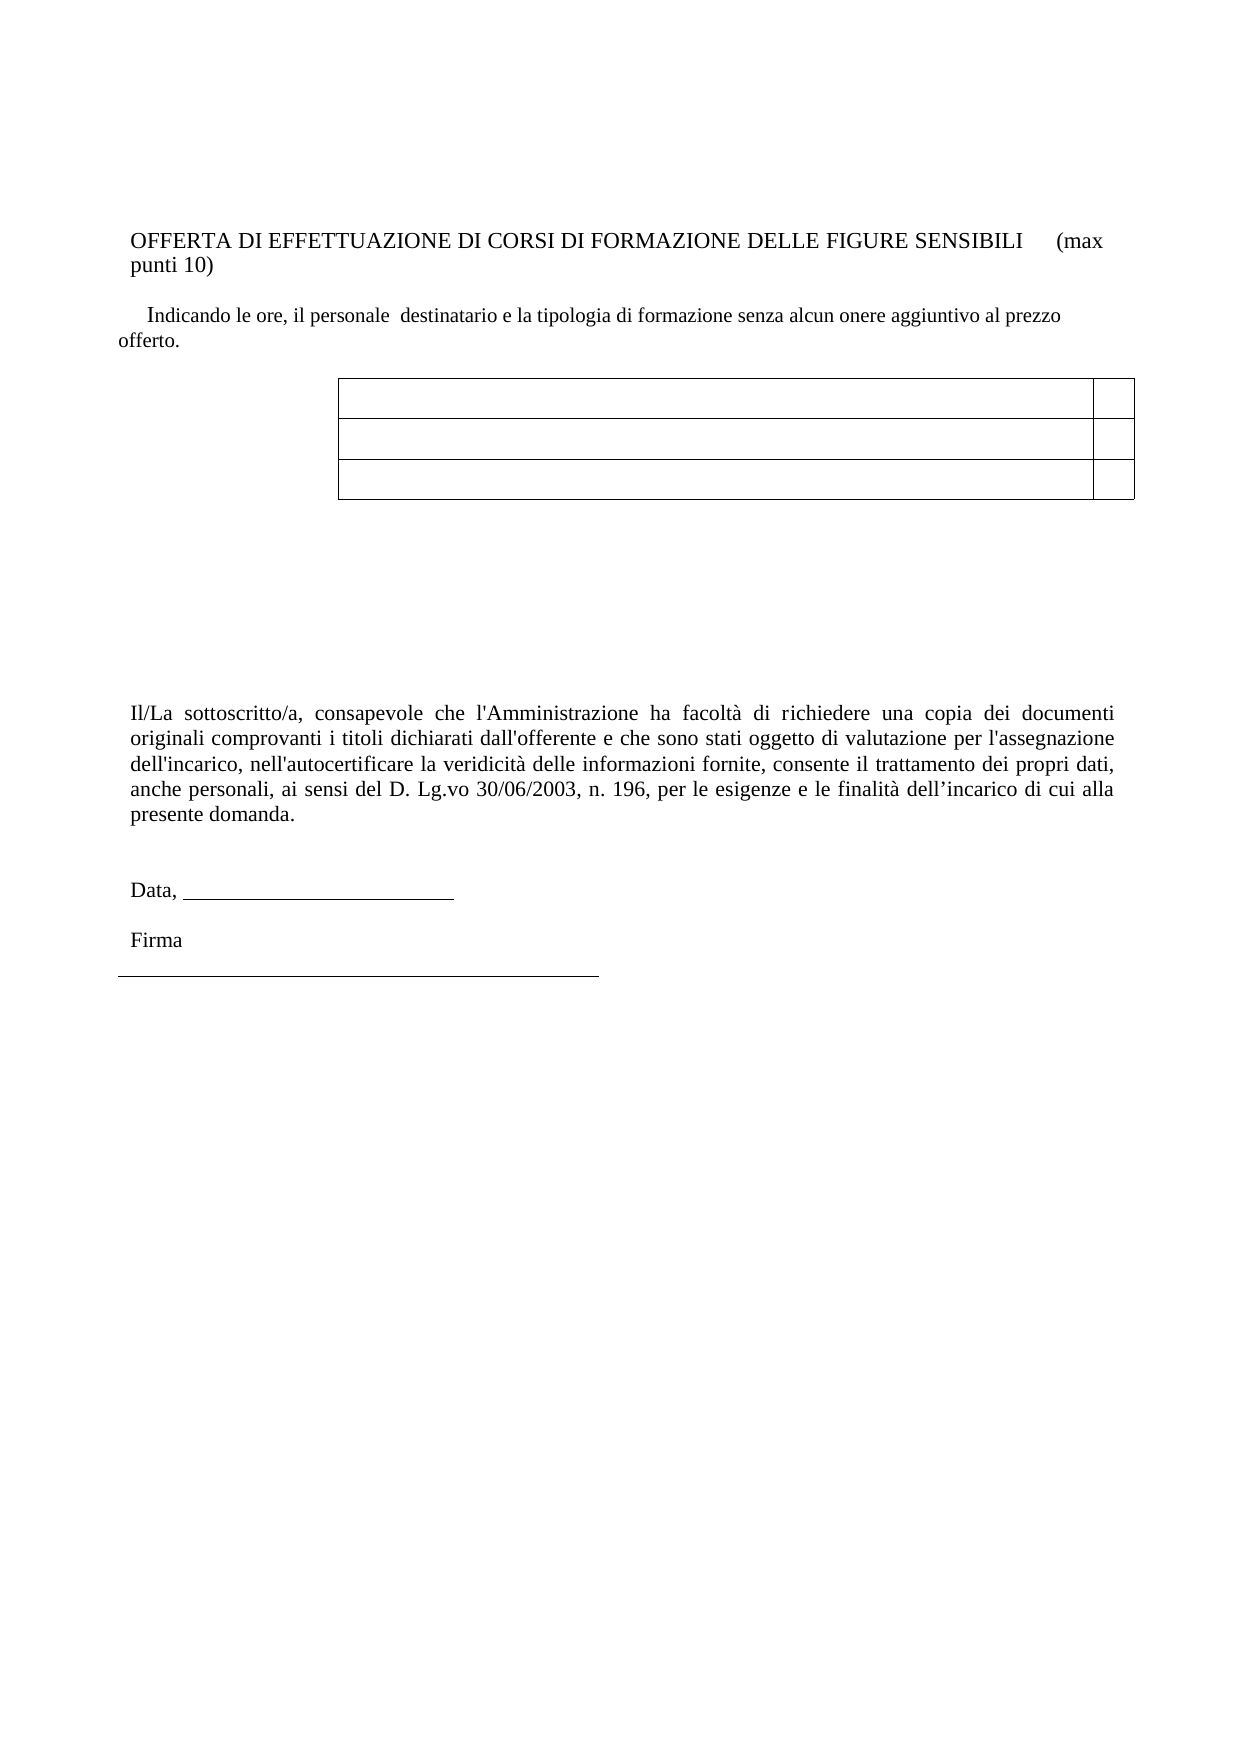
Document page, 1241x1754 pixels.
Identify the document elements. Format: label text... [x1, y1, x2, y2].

table_cell [339, 460, 1093, 499]
table_cell [1094, 460, 1134, 499]
table_header [339, 379, 1093, 418]
table_cell [339, 419, 1093, 458]
text Firma [130, 927, 1122, 952]
text Il/La sottoscritto/a, consapevole che l'Amministrazione ha facoltà di richiedere una copia dei documenti originali comprovanti i titoli dichiarati dall'offerente e che sono stati oggetto di valutazione per l'assegnazione dell'incarico, nell'autocertificare la veridicità delle informazioni fornite, consente il trattamento dei propri dati, anche personali, ai sensi del D. Lg.vo 30/06/2003, n. 196, per le esigenze e le finalità dell’incarico di cui alla presente domanda. [130, 700, 1114, 826]
text Data, [130, 877, 436, 901]
table_header [1094, 379, 1134, 418]
table_cell [1094, 419, 1134, 458]
text Indicando le ore, il personale destinatario e la tipologia di formazione senza alcun onere aggiuntivo al prezzo offerto. [118, 302, 1122, 352]
text OFFERTA DI EFFETTUAZIONE DI CORSI DI FORMAZIONE DELLE FIGURE SENSIBILI (max punti 10) [130, 229, 1122, 276]
